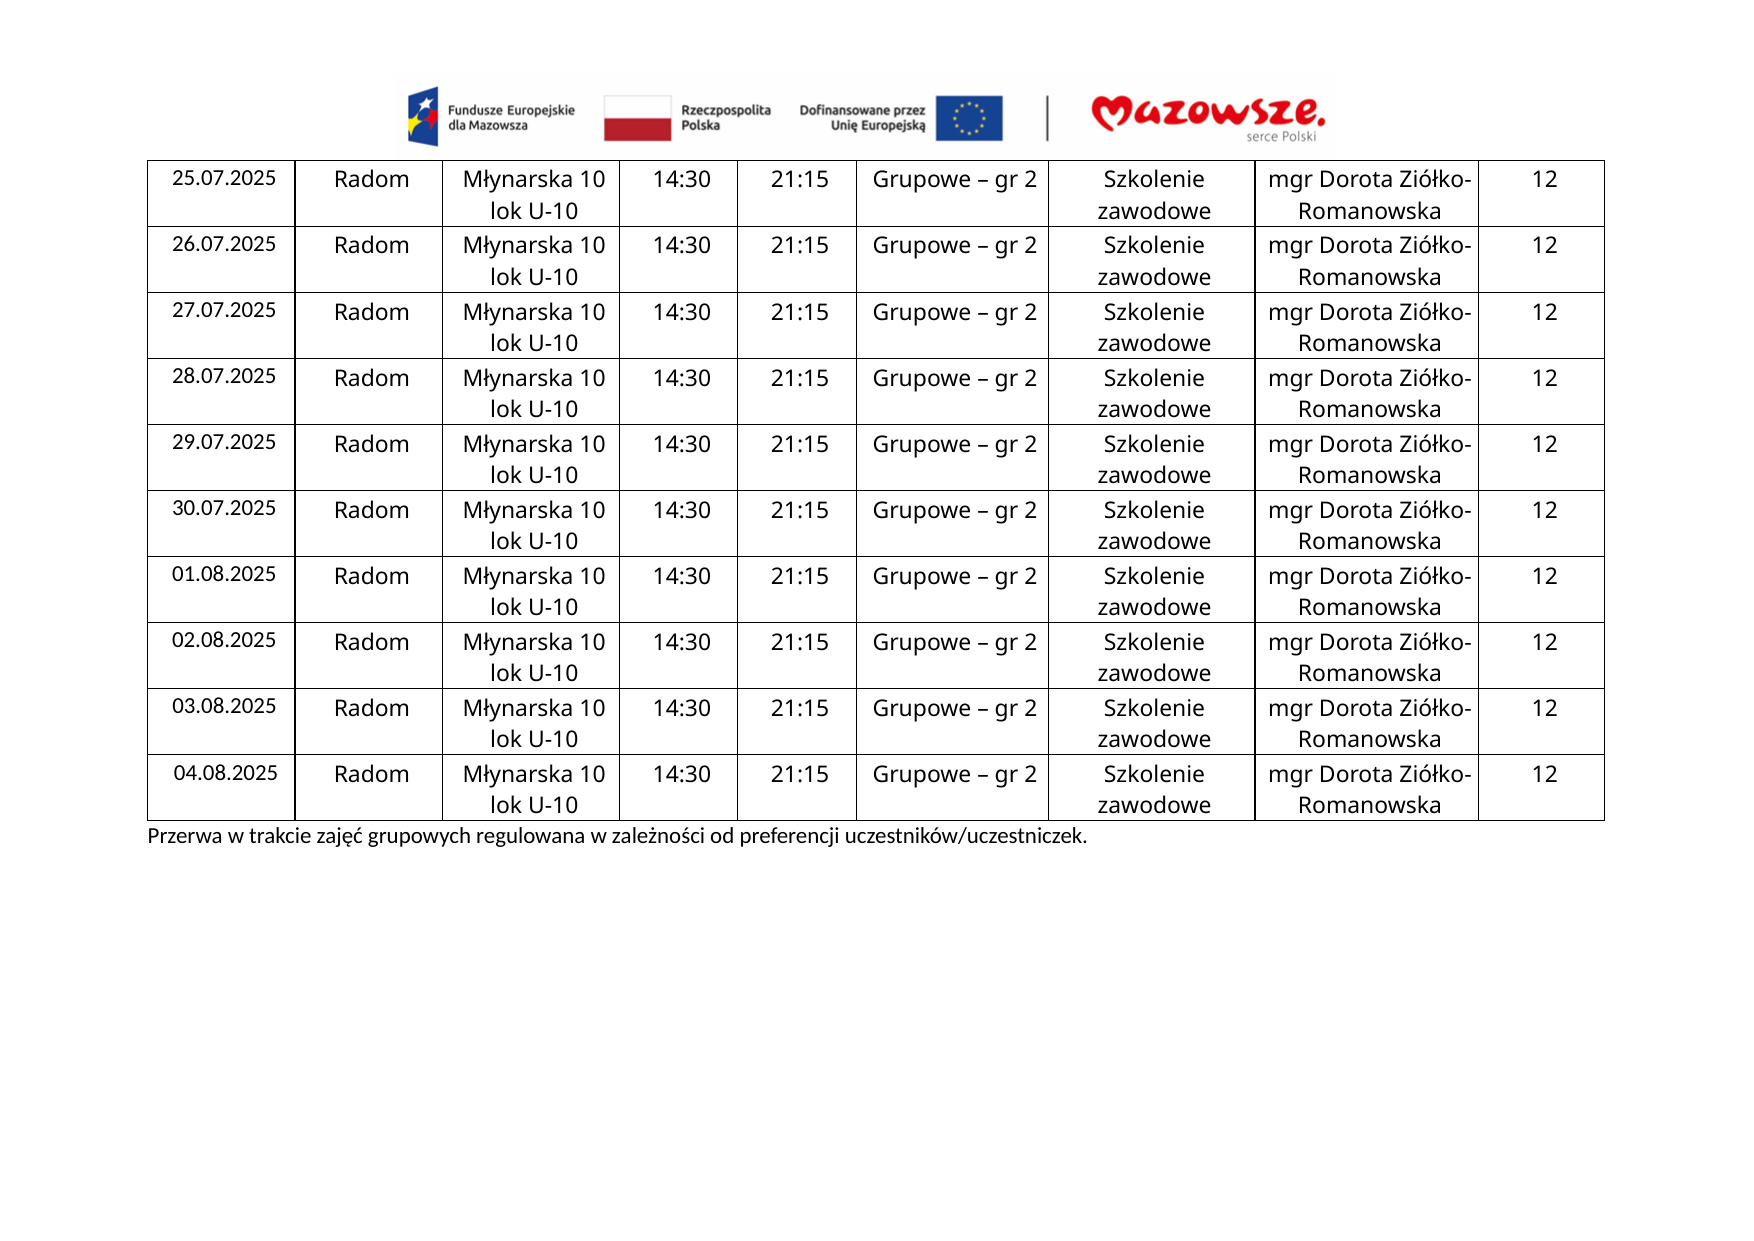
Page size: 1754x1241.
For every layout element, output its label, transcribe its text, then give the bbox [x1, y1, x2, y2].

table_cell 12 [1479, 755, 1604, 820]
table_cell 12 [1479, 491, 1604, 556]
table_cell 14:30 [620, 293, 737, 358]
table_cell Grupowe – gr 2 [857, 755, 1048, 820]
table_cell 14:30 [620, 755, 737, 820]
table_cell Młynarska 10 lok U-10 [443, 293, 619, 358]
table_cell Młynarska 10 lok U-10 [443, 557, 619, 622]
table_cell Młynarska 10 lok U-10 [443, 689, 619, 754]
table_cell Radom [296, 491, 442, 556]
table_cell 12 [1479, 425, 1604, 490]
table_cell 14:30 [620, 689, 737, 754]
table_cell Szkolenie zawodowe [1049, 623, 1254, 688]
table_cell Szkolenie zawodowe [1049, 425, 1254, 490]
table_cell mgr Dorota Ziółko-Romanowska [1256, 623, 1478, 688]
table_cell 21:15 [738, 359, 856, 424]
table_cell mgr Dorota Ziółko-Romanowska [1256, 359, 1478, 424]
table_cell 01.08.2025 [148, 557, 294, 622]
table_cell 12 [1479, 557, 1604, 622]
table_cell mgr Dorota Ziółko-Romanowska [1256, 161, 1478, 226]
table_cell 14:30 [620, 623, 737, 688]
table_cell 21:15 [738, 623, 856, 688]
table_cell Radom [296, 425, 442, 490]
table_cell Grupowe – gr 2 [857, 557, 1048, 622]
table_cell mgr Dorota Ziółko-Romanowska [1256, 491, 1478, 556]
table_cell mgr Dorota Ziółko-Romanowska [1256, 227, 1478, 292]
table_cell 14:30 [620, 425, 737, 490]
table_cell 12 [1479, 293, 1604, 358]
table_cell Radom [296, 161, 442, 226]
table_cell 03.08.2025 [148, 689, 294, 754]
table_cell 27.07.2025 [148, 293, 294, 358]
table_cell 26.07.2025 [148, 227, 294, 292]
table_cell 12 [1479, 161, 1604, 226]
text Przerwa w trakcie zajęć grupowych regulowana w zależności od preferencji uczestników/uczestniczek. [147, 821, 1588, 849]
picture [395, 73, 1341, 160]
table_cell Szkolenie zawodowe [1049, 557, 1254, 622]
table_cell Radom [296, 359, 442, 424]
table_cell Radom [296, 227, 442, 292]
table_cell Radom [296, 557, 442, 622]
table_cell 12 [1479, 623, 1604, 688]
table_cell 21:15 [738, 557, 856, 622]
table_cell mgr Dorota Ziółko-Romanowska [1256, 293, 1478, 358]
table_cell Grupowe – gr 2 [857, 293, 1048, 358]
table_cell 14:30 [620, 359, 737, 424]
table_cell 21:15 [738, 293, 856, 358]
table_cell mgr Dorota Ziółko-Romanowska [1256, 557, 1478, 622]
table_cell Grupowe – gr 2 [857, 491, 1048, 556]
table_cell Szkolenie zawodowe [1049, 689, 1254, 754]
table_cell mgr Dorota Ziółko-Romanowska [1256, 755, 1478, 820]
table_cell Młynarska 10 lok U-10 [443, 491, 619, 556]
table_cell 14:30 [620, 557, 737, 622]
table_cell Młynarska 10 lok U-10 [443, 161, 619, 226]
table_cell Młynarska 10 lok U-10 [443, 425, 619, 490]
table_cell 14:30 [620, 227, 737, 292]
table_cell Szkolenie zawodowe [1049, 293, 1254, 358]
table_cell Grupowe – gr 2 [857, 359, 1048, 424]
table_cell Szkolenie zawodowe [1049, 755, 1254, 820]
table_cell 21:15 [738, 491, 856, 556]
table_cell Szkolenie zawodowe [1049, 491, 1254, 556]
table_cell Radom [296, 293, 442, 358]
table_cell Grupowe – gr 2 [857, 689, 1048, 754]
table_cell Szkolenie zawodowe [1049, 161, 1254, 226]
table_cell Szkolenie zawodowe [1049, 227, 1254, 292]
table_cell 25.07.2025 [148, 161, 294, 226]
table_cell 04.08.2025 [148, 755, 294, 820]
table_cell 02.08.2025 [148, 623, 294, 688]
table_cell 14:30 [620, 491, 737, 556]
table_cell 30.07.2025 [148, 491, 294, 556]
table_cell Młynarska 10 lok U-10 [443, 227, 619, 292]
table_cell 21:15 [738, 161, 856, 226]
table_cell 14:30 [620, 161, 737, 226]
table_cell 21:15 [738, 755, 856, 820]
table_cell Radom [296, 755, 442, 820]
table_cell Młynarska 10 lok U-10 [443, 359, 619, 424]
table_cell 28.07.2025 [148, 359, 294, 424]
table_cell Radom [296, 689, 442, 754]
table_cell Grupowe – gr 2 [857, 227, 1048, 292]
table_cell Grupowe – gr 2 [857, 425, 1048, 490]
table_cell 29.07.2025 [148, 425, 294, 490]
table_cell Grupowe – gr 2 [857, 623, 1048, 688]
table_cell 12 [1479, 227, 1604, 292]
table_cell 12 [1479, 689, 1604, 754]
table_cell Grupowe – gr 2 [857, 161, 1048, 226]
table_cell Młynarska 10 lok U-10 [443, 623, 619, 688]
table_cell 21:15 [738, 227, 856, 292]
table_cell Radom [296, 623, 442, 688]
table_cell mgr Dorota Ziółko-Romanowska [1256, 425, 1478, 490]
table_cell 12 [1479, 359, 1604, 424]
table_cell 21:15 [738, 425, 856, 490]
table_cell 21:15 [738, 689, 856, 754]
table_cell mgr Dorota Ziółko-Romanowska [1256, 689, 1478, 754]
table_cell Szkolenie zawodowe [1049, 359, 1254, 424]
table_cell Młynarska 10 lok U-10 [443, 755, 619, 820]
